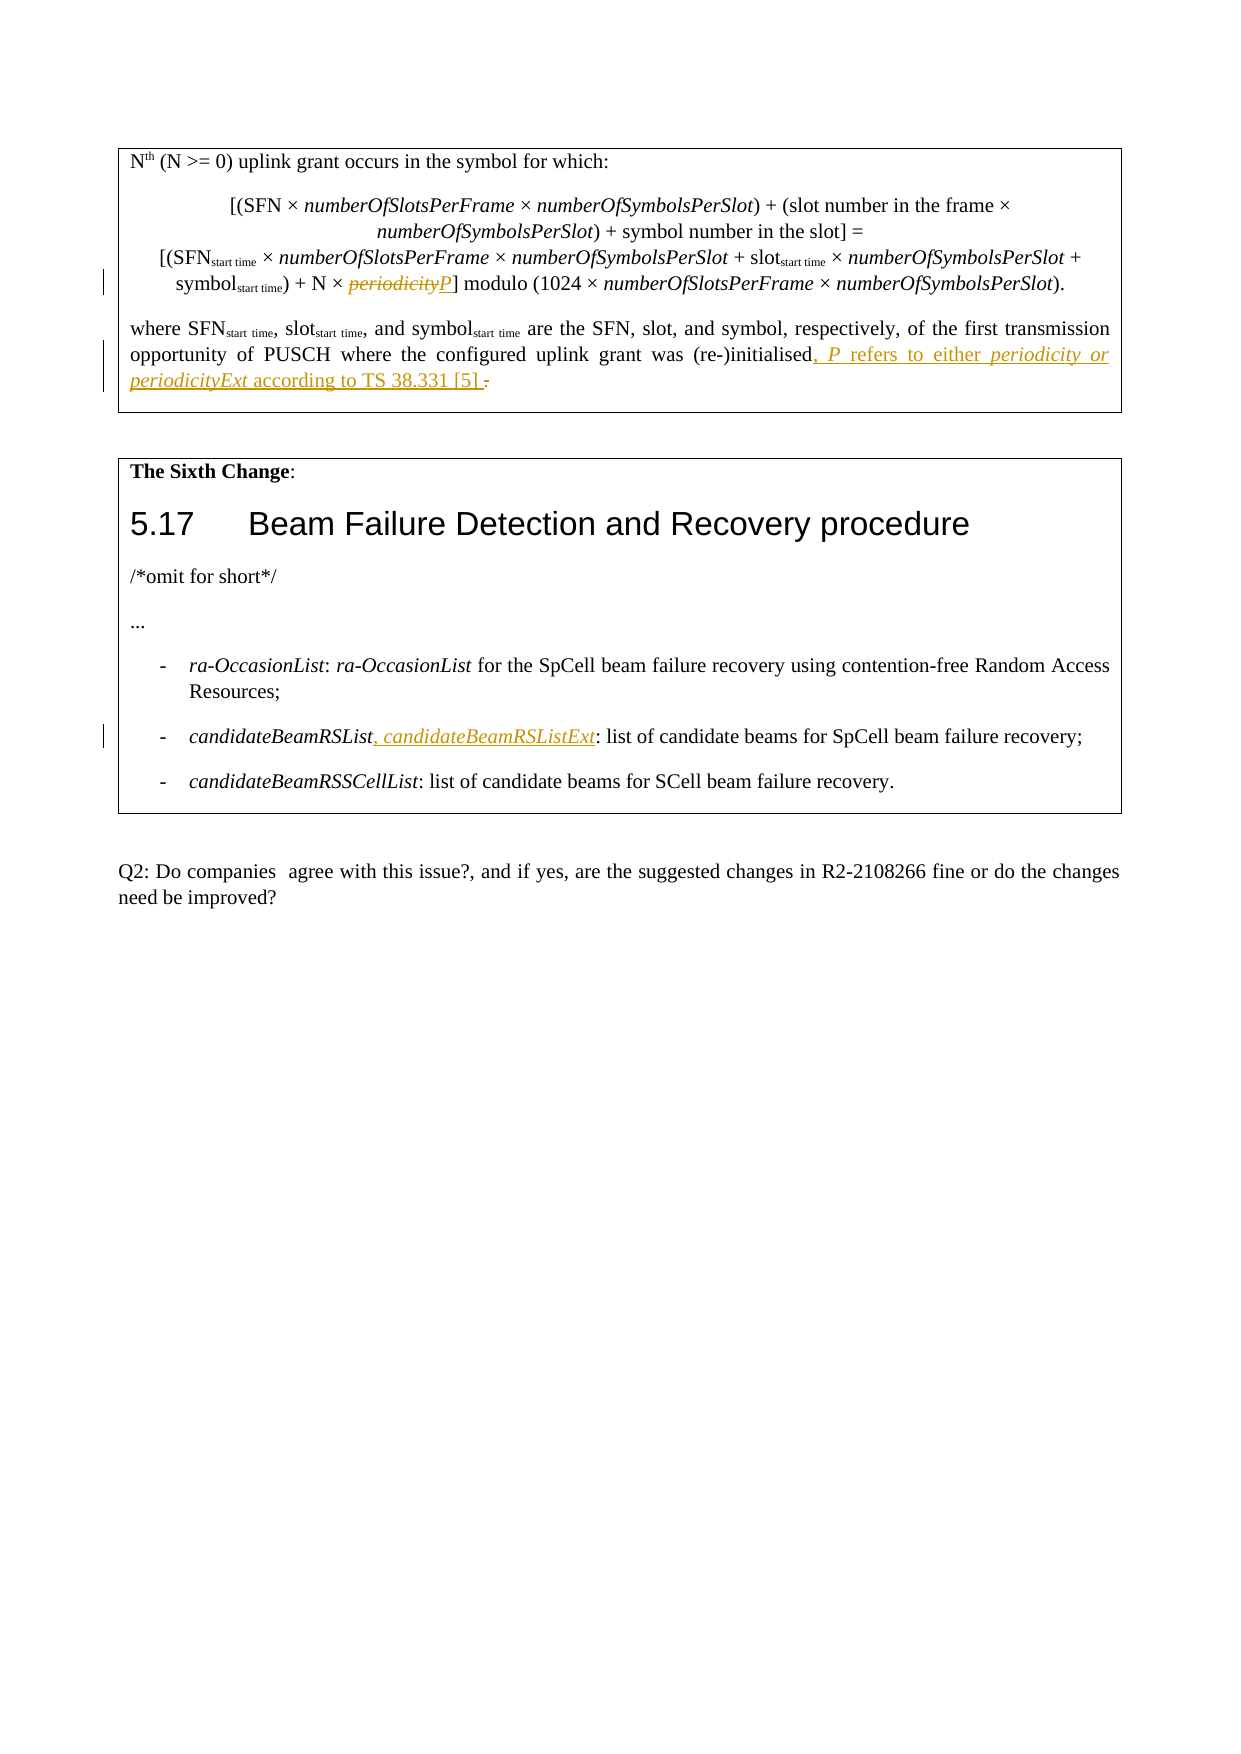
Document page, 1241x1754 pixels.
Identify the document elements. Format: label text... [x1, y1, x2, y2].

text Q2: Do companies agree with this issue?, and if yes, are the suggested changes in R2-2108266 fine or do the changes need be improved? [118, 859, 1122, 909]
table_header The Sixth Change: 5.17 Beam Failure Detection and Recovery procedure /*omit for short*/ ... - ra-OccasionList: ra-OccasionList for the SpCell beam failure recovery using contention-free Random Access Resources; - candidateBeamRSList: list of candidate beams for SpCell beam failure recovery; - candidateBeamRSSCellList: list of candidate beams for SCell beam failure recovery. [119, 459, 1121, 813]
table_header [119, 149, 1121, 412]
